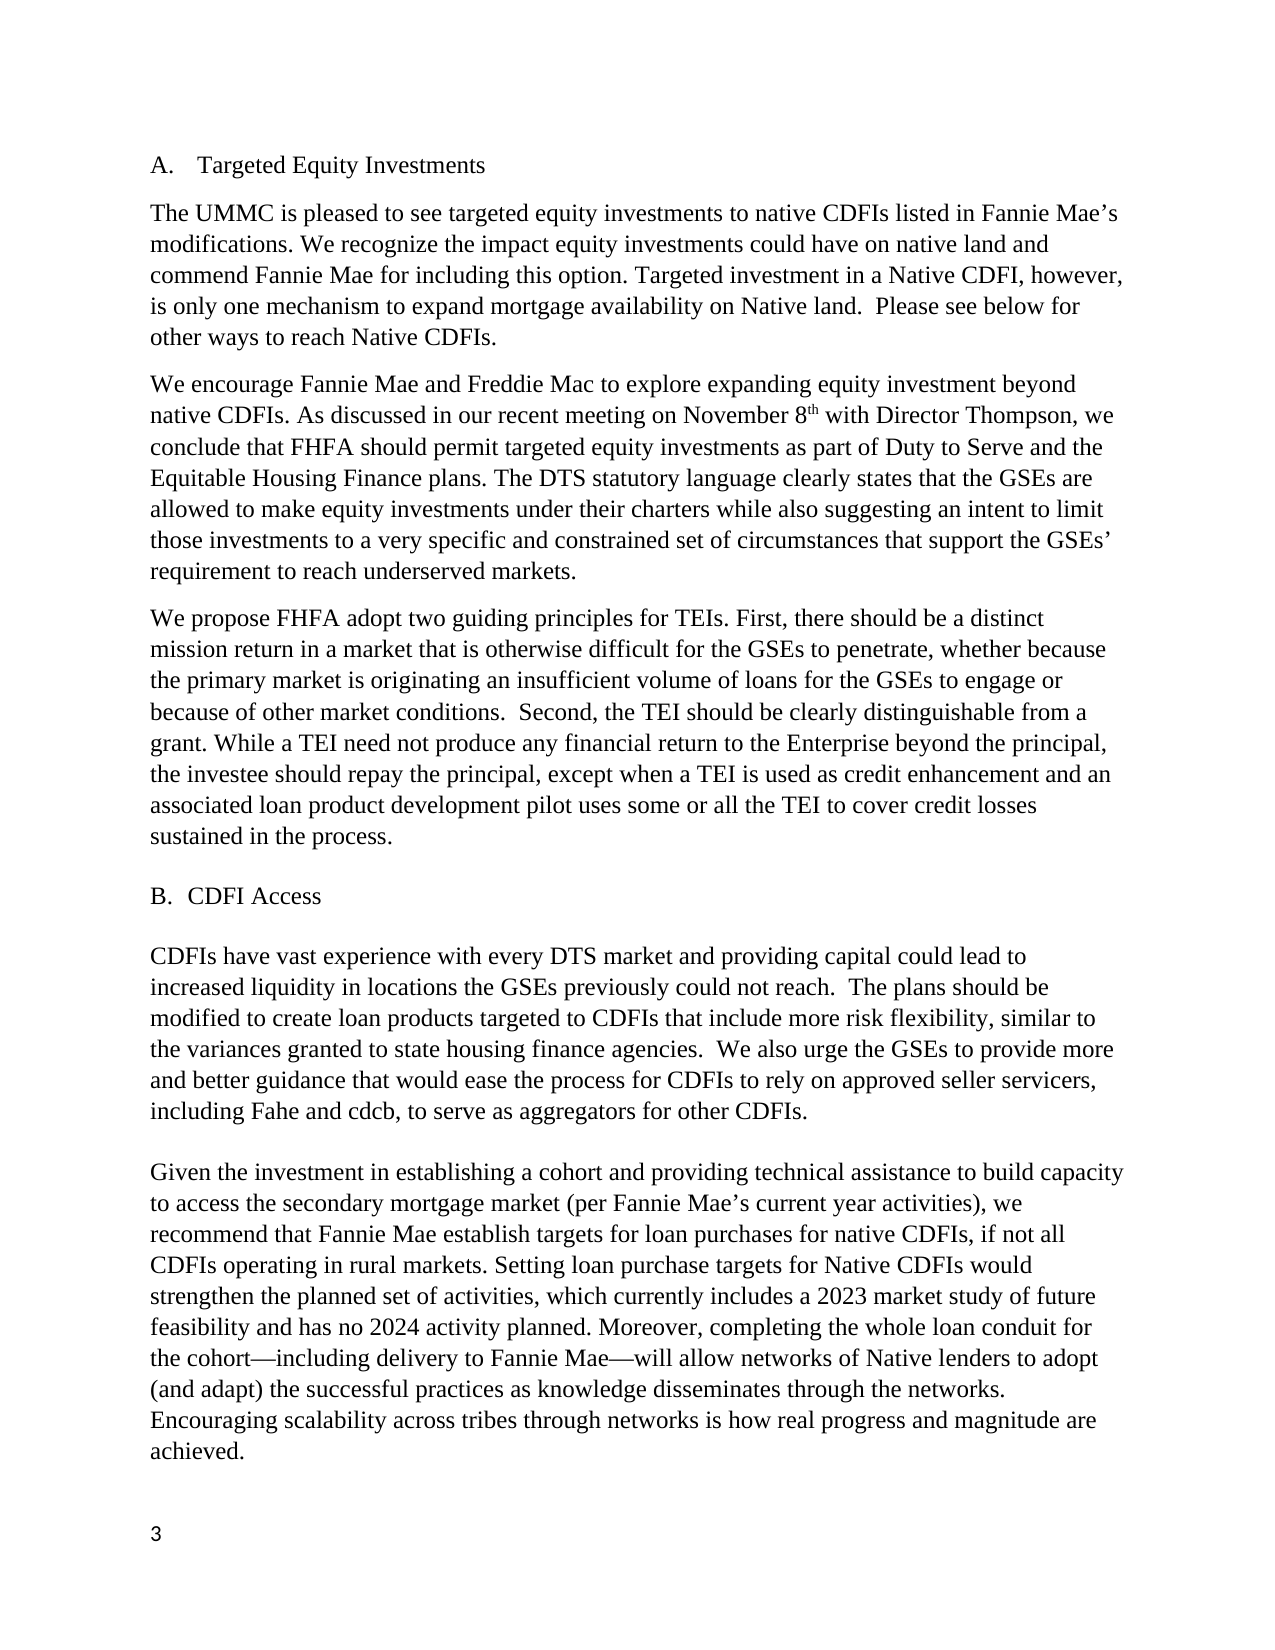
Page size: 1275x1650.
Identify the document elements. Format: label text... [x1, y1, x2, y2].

list Targeted Equity Investments [150, 150, 1125, 179]
text CDFIs have vast experience with every DTS market and providing capital could lead to increased liquidity in locations the GSEs previously could not reach. The plans should be modified to create loan products targeted to CDFIs that include more risk flexibility, similar to the variances granted to state housing finance agencies. We also urge the GSEs to provide more and better guidance that would ease the process for CDFIs to rely on approved seller servicers, including Fahe and cdcb, to serve as aggregators for other CDFIs. [150, 941, 1125, 1125]
text The UMMC is pleased to see targeted equity investments to native CDFIs listed in Fannie Mae’s modifications. We recognize the impact equity investments could have on native land and commend Fannie Mae for including this option. Targeted investment in a Native CDFI, however, is only one mechanism to expand mortgage availability on Native land. Please see below for other ways to reach Native CDFIs. [150, 198, 1125, 351]
text We encourage Fannie Mae and Freddie Mac to explore expanding equity investment beyond native CDFIs. As discussed in our recent meeting on November 8th with Director Thompson, we conclude that FHFA should permit targeted equity investments as part of Duty to Serve and the Equitable Housing Finance plans. The DTS statutory language clearly states that the GSEs are allowed to make equity investments under their charters while also suggesting an intent to limit those investments to a very specific and constrained set of circumstances that support the GSEs’ requirement to reach underserved markets. [150, 369, 1125, 584]
text Given the investment in establishing a cohort and providing technical assistance to build capacity to access the secondary mortgage market (per Fannie Mae’s current year activities), we recommend that Fannie Mae establish targets for loan purchases for native CDFIs, if not all CDFIs operating in rural markets. Setting loan purchase targets for Native CDFIs would strengthen the planned set of activities, which currently includes a 2023 market study of future feasibility and has no 2024 activity planned. Moreover, completing the whole loan conduit for the cohort—including delivery to Fannie Mae—will allow networks of Native lenders to adopt (and adapt) the successful practices as knowledge disseminates through the networks. Encouraging scalability across tribes through networks is how real progress and magnitude are achieved. [150, 1157, 1125, 1465]
text We propose FHFA adopt two guiding principles for TEIs. First, there should be a distinct mission return in a market that is otherwise difficult for the GSEs to penetrate, whether because the primary market is originating an insufficient volume of loans for the GSEs to engage or because of other market conditions. Second, the TEI should be clearly distinguishable from a grant. While a TEI need not produce any financial return to the Enterprise beyond the principal, the investee should repay the principal, except when a TEI is used as credit enhancement and an associated loan product development pilot uses some or all the TEI to cover credit losses sustained in the process. [150, 603, 1125, 849]
list CDFI Access [150, 881, 1125, 910]
